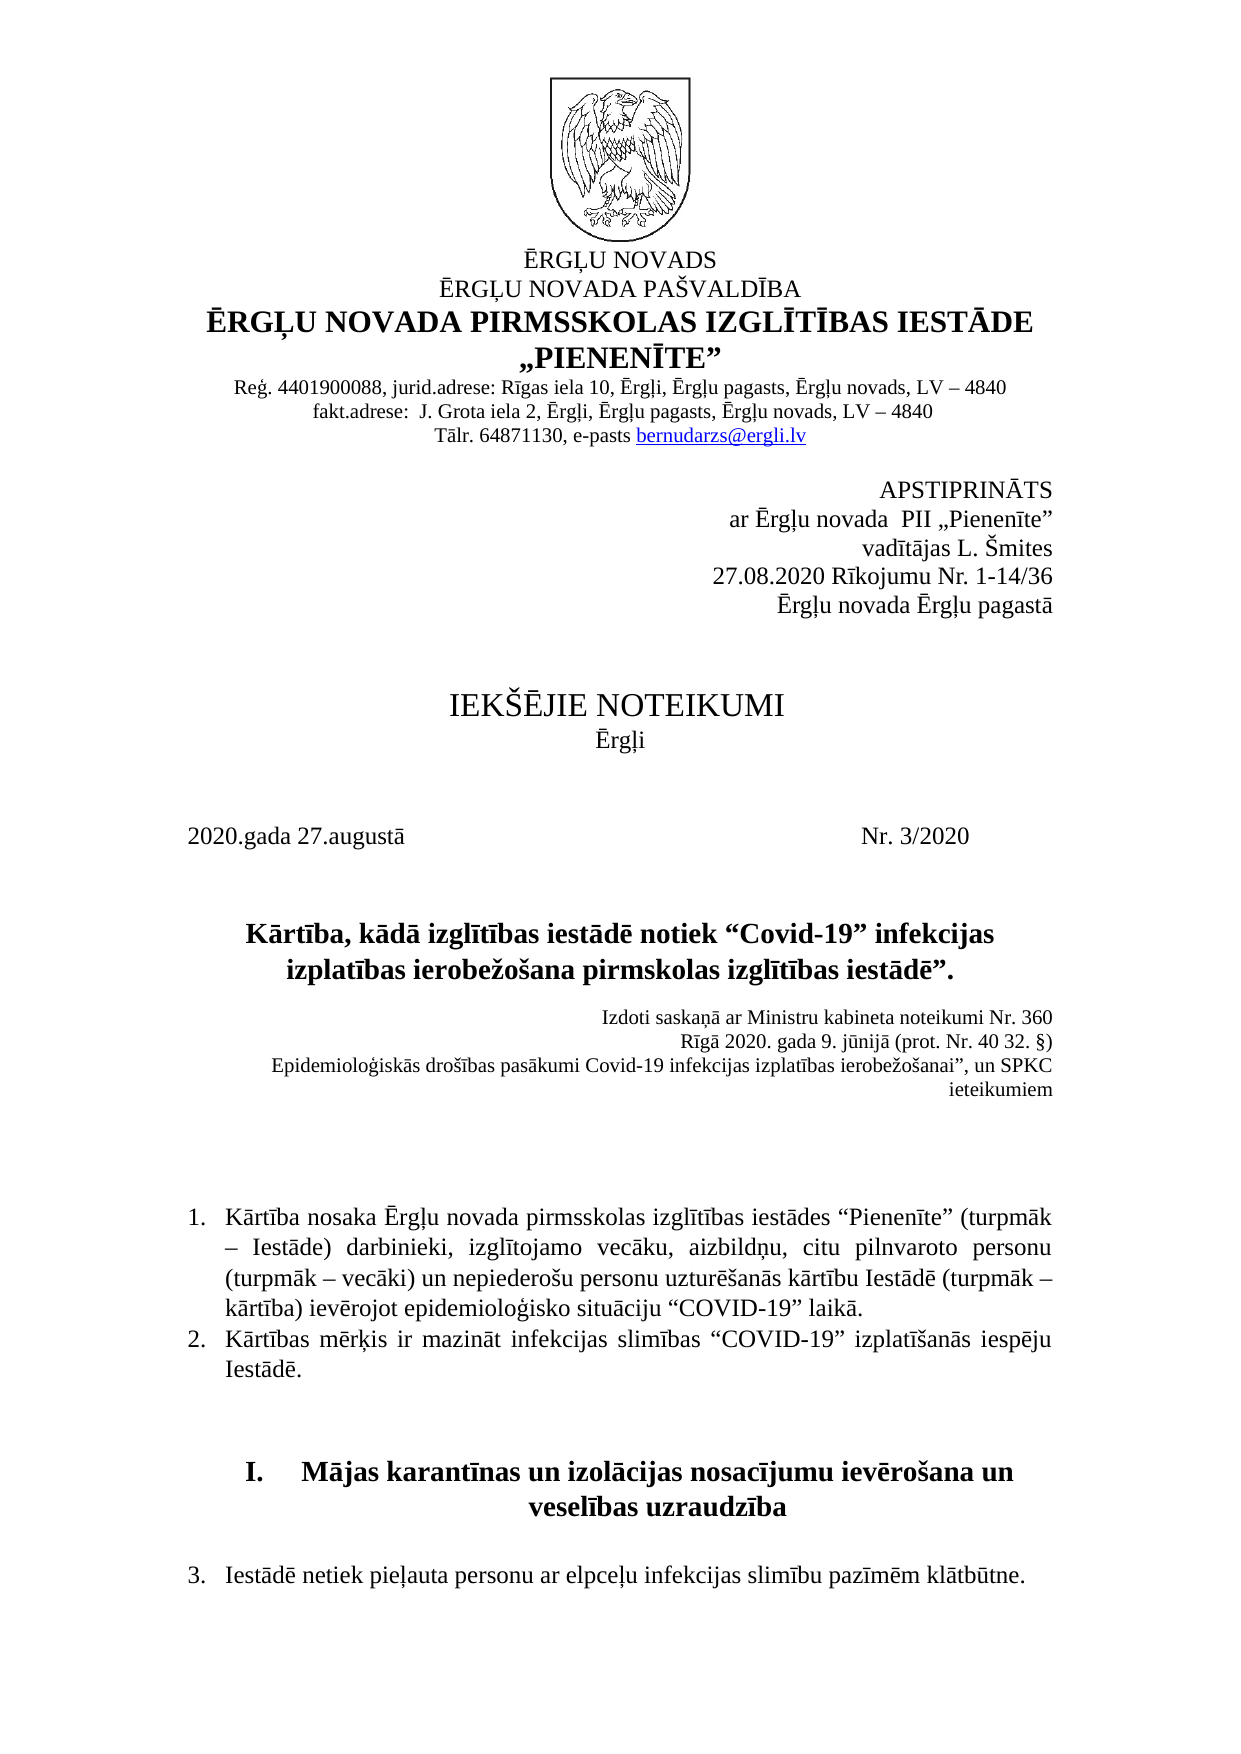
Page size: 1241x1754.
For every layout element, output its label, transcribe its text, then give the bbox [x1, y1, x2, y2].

text 2020.gada 27.augustā Nr. 3/2020 [187, 821, 1053, 849]
text APSTIPRINĀTS [187, 475, 1053, 504]
text IEKŠĒJIE NOTEIKUMI Ērgļi [187, 685, 1053, 754]
picture [546, 73, 695, 246]
list Kārtības mērķis ir mazināt infekcijas slimības “COVID-19” izplatīšanās iespēju Iestādē. [187, 1324, 1053, 1383]
text Kārtība, kādā izglītības iestādē notiek “Covid-19” infekcijas izplatības ierobežošana pirmskolas izglītības iestādē”. [187, 916, 1053, 986]
text Epidemioloģiskās drošības pasākumi Covid-19 infekcijas izplatības ierobežošanai”, un SPKC ieteikumiem [187, 1053, 1053, 1101]
text Izdoti saskaņā ar Ministru kabineta noteikumi Nr. 360 Rīgā 2020. gada 9. jūnijā (prot. Nr. 40 32. §) [187, 1005, 1053, 1053]
text ar Ērgļu novada PII „Pienenīte” [187, 504, 1053, 533]
list Kārtība nosaka Ērgļu novada pirmsskolas izglītības iestādes “Pienenīte” (turpmāk – Iestāde) darbinieki, izglītojamo vecāku, aizbildņu, citu pilnvaroto personu (turpmāk – vecāki) un nepiederošu personu uzturēšanās kārtību Iestādē (turpmāk – kārtība) ievērojot epidemioloģisko situāciju “COVID-19” laikā. [187, 1202, 1053, 1322]
list Mājas karantīnas un izolācijas nosacījumu ievērošana un veselības uzraudzība [225, 1454, 1053, 1523]
text Ērgļu novada Ērgļu pagastā [187, 590, 1053, 619]
list Iestādē netiek pieļauta personu ar elpceļu infekcijas slimību pazīmēm klātbūtne. [187, 1561, 1053, 1589]
text vadītājas L. Šmites [187, 533, 1053, 561]
text 27.08.2020 Rīkojumu Nr. 1-14/36 [187, 561, 1053, 590]
